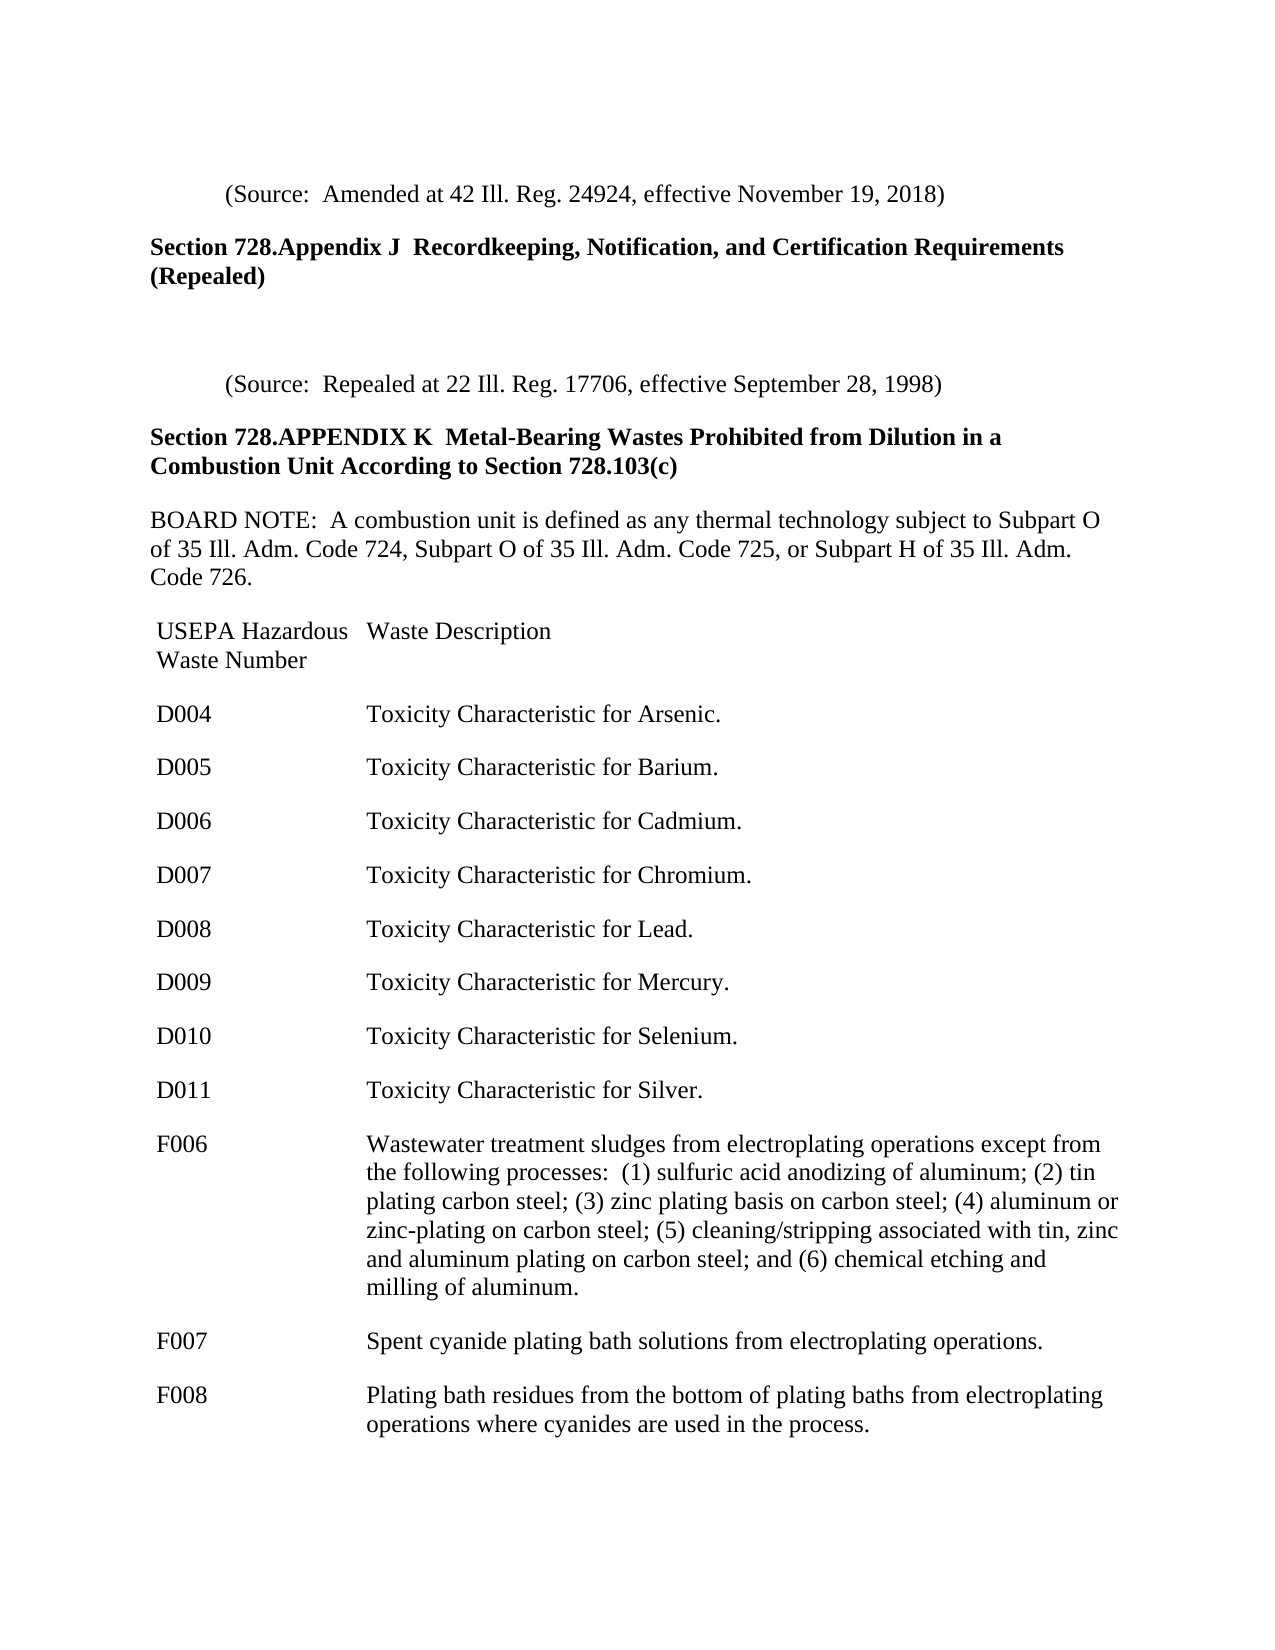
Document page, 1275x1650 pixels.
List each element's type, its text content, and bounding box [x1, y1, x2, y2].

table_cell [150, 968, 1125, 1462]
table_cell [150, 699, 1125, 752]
text (Source: Repealed at 22 Ill. Reg. 17706, effective September 28, 1998) [225, 369, 1125, 397]
text (Source: Amended at 42 Ill. Reg. 24924, effective November 19, 2018) [225, 179, 1125, 207]
text BOARD NOTE: A combustion unit is defined as any thermal technology subject to Subpart O of 35 Ill. Adm. Code 724, Subpart O of 35 Ill. Adm. Code 725, or Subpart H of 35 Ill. Adm. Code 726. [150, 505, 1125, 591]
text Section 728.APPENDIX K Metal-Bearing Wastes Prohibited from Dilution in a Combustion Unit According to Section 728.103(c) [150, 422, 1125, 480]
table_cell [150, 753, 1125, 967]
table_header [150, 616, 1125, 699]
text Section 728.Appendix J Recordkeeping, Notification, and Certification Requirements (Repealed) [150, 232, 1125, 290]
